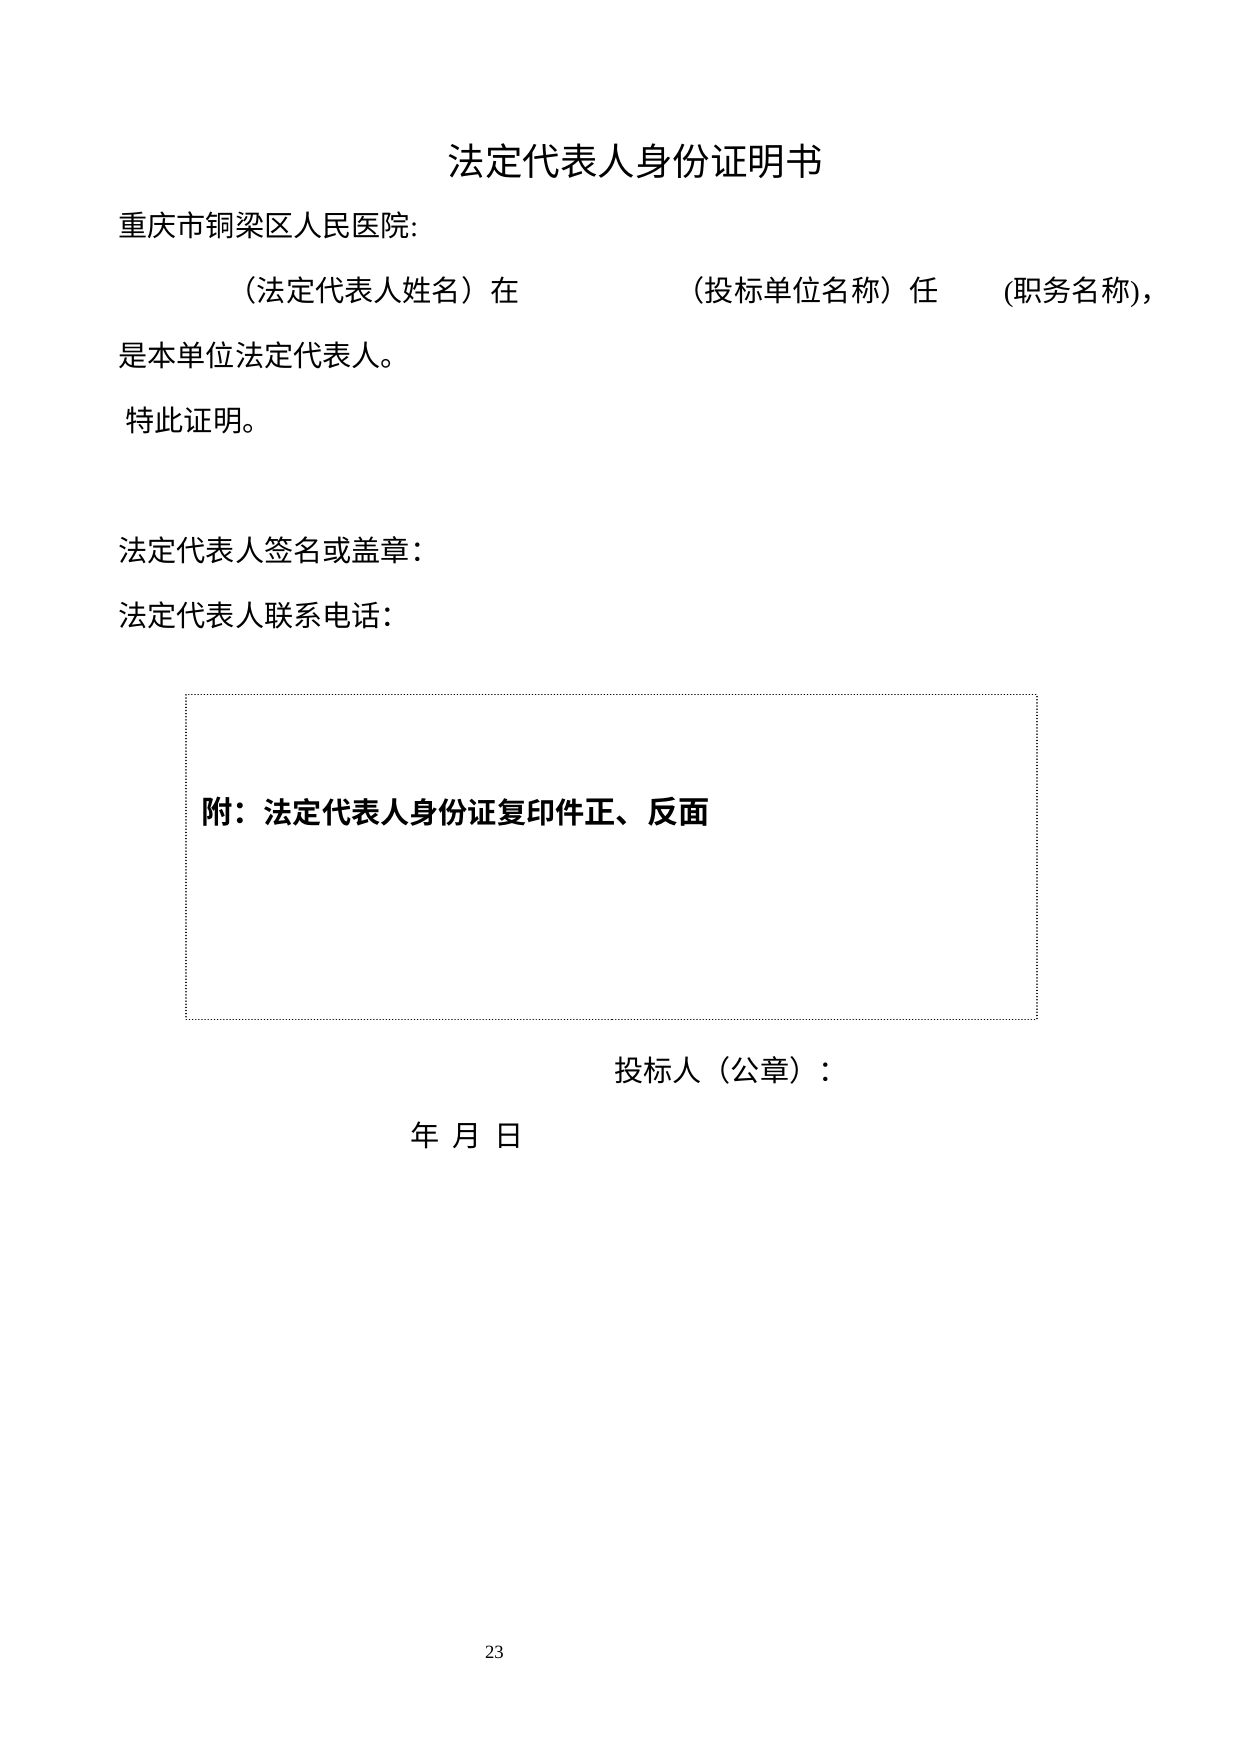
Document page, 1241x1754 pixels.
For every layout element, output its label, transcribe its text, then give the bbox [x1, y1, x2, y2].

text 特此证明。 [118, 386, 1152, 451]
text 法定代表人身份证明书 [118, 126, 1152, 191]
text 投标人（公章）： [118, 1036, 1152, 1101]
text （法定代表人姓名）在 （投标单位名称）任 (职务名称)，是本单位法定代表人。 [118, 256, 1152, 386]
text 法定代表人签名或盖章： [118, 516, 1152, 581]
text 年 月 日 [118, 1101, 1152, 1166]
text 法定代表人联系电话： [118, 581, 1152, 646]
text 重庆市铜梁区人民医院: [118, 191, 1152, 256]
